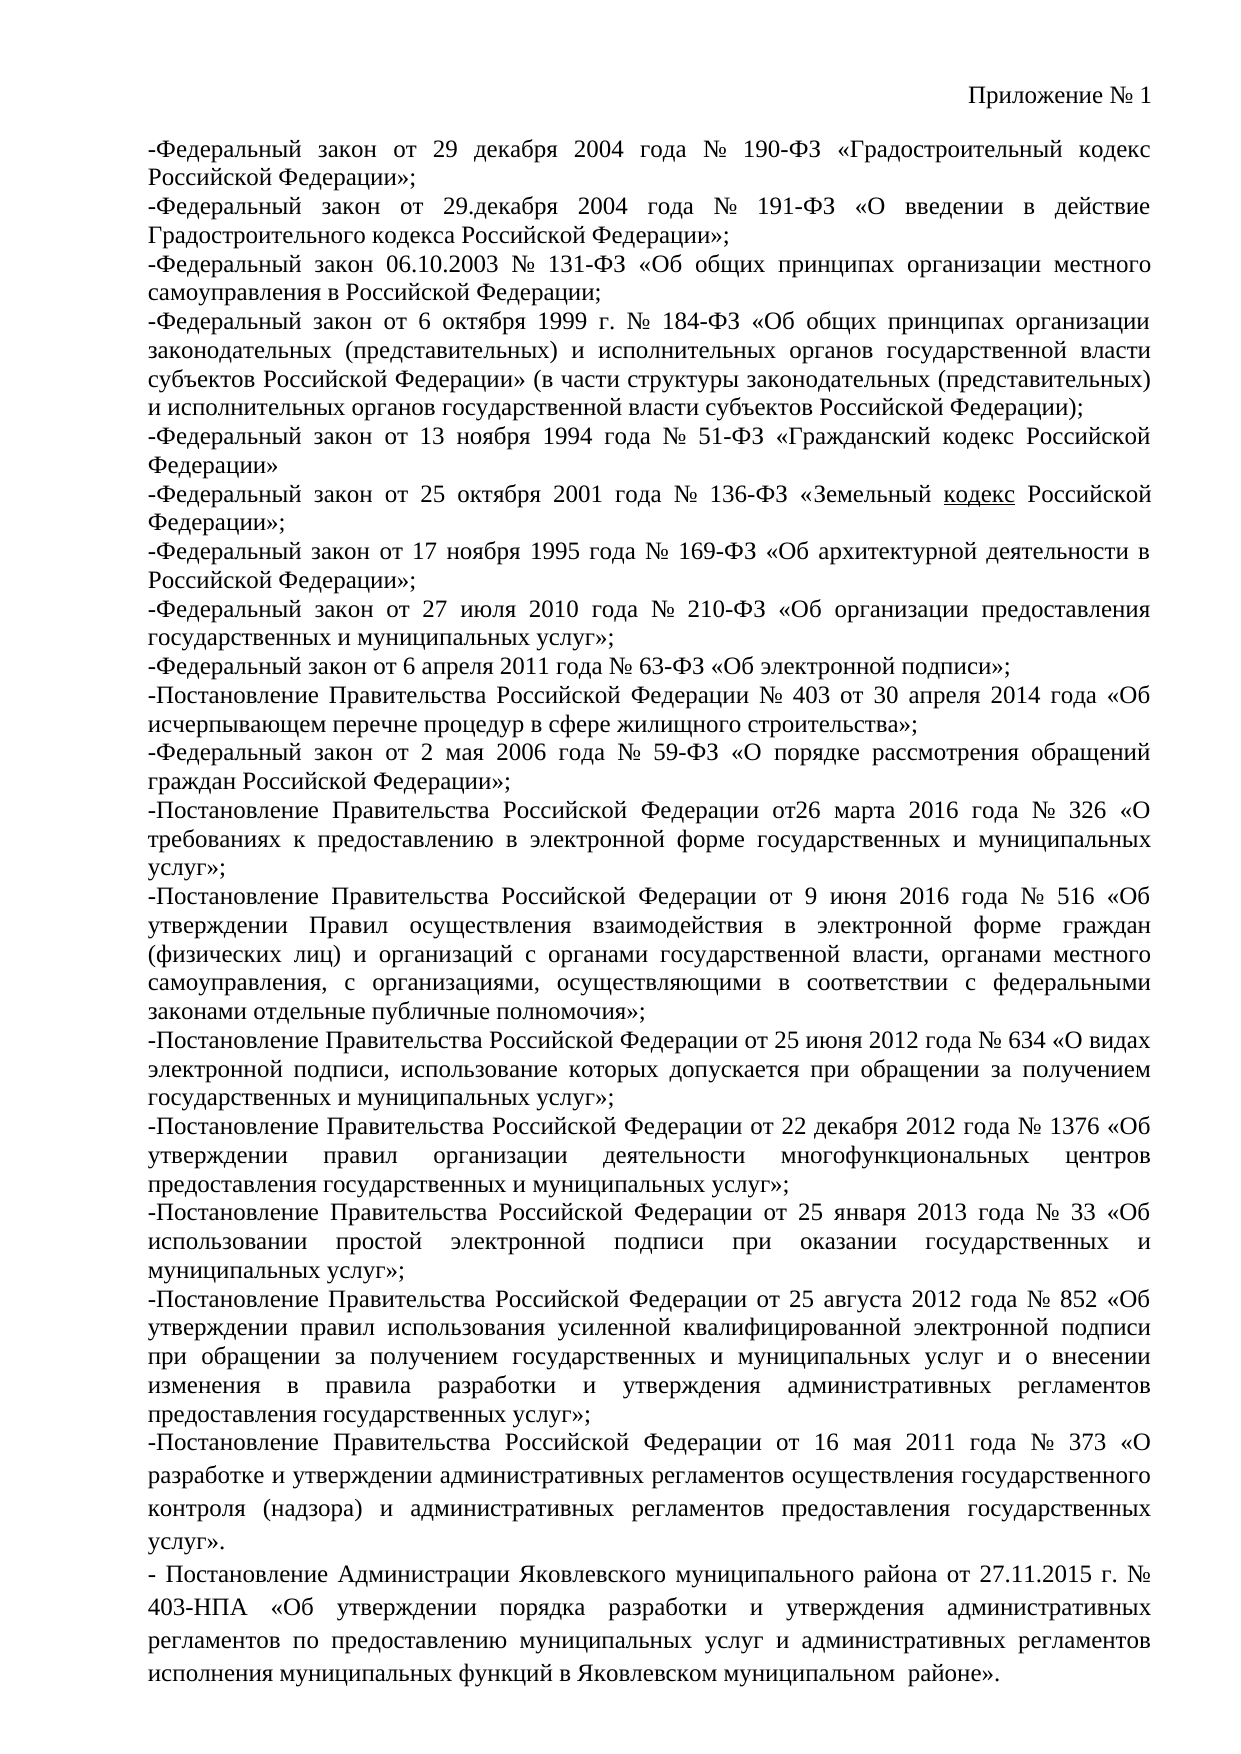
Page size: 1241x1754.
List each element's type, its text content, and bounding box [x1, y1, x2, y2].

text -Федеральный закон от 29.декабря 2004 года № 191-ФЗ «О введении в действие Градостроительного кодекса Российской Федерации»; [148, 191, 1152, 249]
text -Постановление Правительства Российской Федерации от26 марта 2016 года № 326 «О требованиях к предоставлению в электронной форме государственных и муниципальных услуг»; [148, 795, 1152, 881]
text -Постановление Правительства Российской Федерации от 25 августа 2012 года № 852 «Об утверждении правил использования усиленной квалифицированной электронной подписи при обращении за получением государственных и муниципальных услуг и о внесении изменения в правила разработки и утверждения административных регламентов предоставления государственных услуг»; [148, 1284, 1152, 1427]
text -Федеральный закон от 25 октября 2001 года № 136-ФЗ «Земельный кодекс Российской Федерации»; [148, 479, 1152, 536]
text -Постановление Правительства Российской Федерации от 16 мая 2011 года № 373 «О разработке и утверждении административных регламентов осуществления государственного контроля (надзора) и административных регламентов предоставления государственных услуг». [148, 1427, 1152, 1555]
text -Федеральный закон от 2 мая 2006 года № 59-ФЗ «О порядке рассмотрения обращений граждан Российской Федерации»; [148, 737, 1152, 795]
text -Федеральный закон от 13 ноября 1994 года № 51-ФЗ «Гражданский кодекс Российской Федерации» [148, 421, 1152, 479]
text Приложение № 1 [148, 80, 1152, 108]
text -Федеральный закон от 6 октября 1999 г. № 184-ФЗ «Об общих принципах организации законодательных (представительных) и исполнительных органов государственной власти субъектов Российской Федерации» (в части структуры законодательных (представительных) и исполнительных органов государственной власти субъектов Российской Федерации); [148, 306, 1152, 421]
text -Федеральный закон 06.10.2003 № 131-ФЗ «Об общих принципах организации местного самоуправления в Российской Федерации; [148, 249, 1152, 306]
text -Постановление Правительства Российской Федерации от 25 июня 2012 года № 634 «О видах электронной подписи, использование которых допускается при обращении за получением государственных и муниципальных услуг»; [148, 1025, 1152, 1111]
text -Федеральный закон от 6 апреля 2011 года № 63-ФЗ «Об электронной подписи»; [148, 651, 1152, 680]
text -Постановление Правительства Российской Федерации от 25 января 2013 года № 33 «Об использовании простой электронной подписи при оказании государственных и муниципальных услуг»; [148, 1197, 1152, 1284]
text -Постановление Правительства Российской Федерации от 9 июня 2016 года № 516 «Об утверждении Правил осуществления взаимодействия в электронной форме граждан (физических лиц) и организаций с органами государственной власти, органами местного самоуправления, с организациями, осуществляющими в соответствии с федеральными законами отдельные публичные полномочия»; [148, 881, 1152, 1025]
text - Постановление Администрации Яковлевского муниципального района от 27.11.2015 г. № 403-НПА «Об утверждении порядка разработки и утверждения административных регламентов по предоставлению муниципальных услуг и административных регламентов исполнения муниципальных функций в Яковлевском муниципальном районе». [148, 1559, 1152, 1687]
text -Федеральный закон от 27 июля 2010 года № 210-ФЗ «Об организации предоставления государственных и муниципальных услуг»; [148, 594, 1152, 651]
text -Постановление Правительства Российской Федерации от 22 декабря 2012 года № 1376 «Об утверждении правил организации деятельности многофункциональных центров предоставления государственных и муниципальных услуг»; [148, 1111, 1152, 1197]
text -Федеральный закон от 29 декабря 2004 года № 190-ФЗ «Градостроительный кодекс Российской Федерации»; [148, 134, 1152, 191]
text -Федеральный закон от 17 ноября 1995 года № 169-ФЗ «Об архитектурной деятельности в Российской Федерации»; [148, 536, 1152, 594]
text -Постановление Правительства Российской Федерации № 403 от 30 апреля 2014 года «Об исчерпывающем перечне процедур в сфере жилищного строительства»; [148, 680, 1152, 737]
